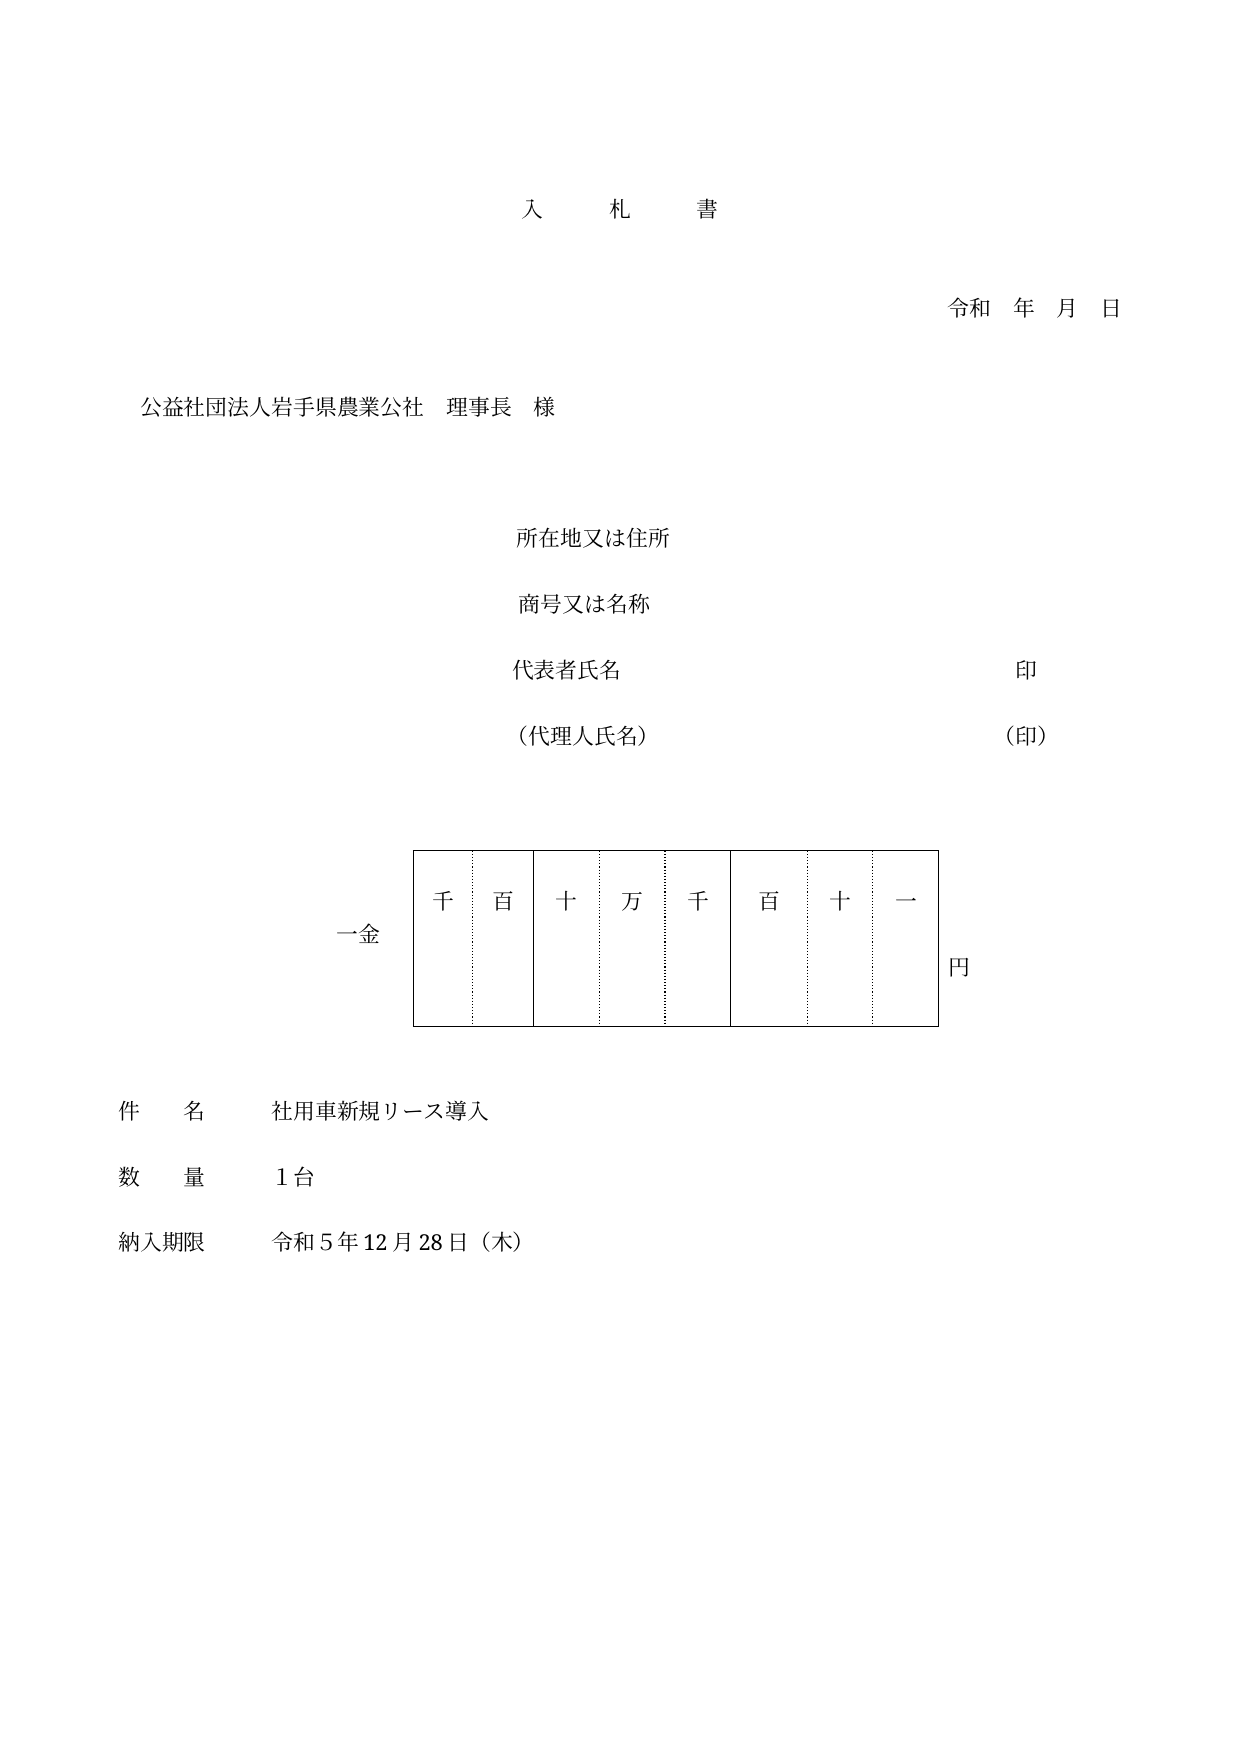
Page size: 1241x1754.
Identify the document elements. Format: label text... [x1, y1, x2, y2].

table_header 十 [807, 851, 873, 1026]
text 件 名 社用車新規リース導入 [118, 1093, 1122, 1126]
text 入札書 [118, 191, 1122, 224]
text 商号又は名称 [118, 586, 1122, 619]
text 代表者氏名 印 [118, 652, 1122, 685]
text （代理人氏名） （印） [118, 718, 1122, 751]
text 所在地又は住所 [118, 521, 1122, 553]
table_header 一 [873, 851, 938, 1026]
table_header 千 [665, 851, 730, 1026]
text 令和 年 月 日 [118, 290, 1122, 323]
text 公益社団法人岩手県農業公社 理事長 様 [118, 389, 1122, 422]
table_header 千 [414, 851, 472, 1026]
table_header 百 [473, 851, 533, 1026]
table_header 十 [534, 851, 599, 1026]
text 納入期限 令和５年12月28日（木） [118, 1225, 1122, 1258]
table_header 百 [731, 851, 807, 1026]
table_header 万 [599, 851, 665, 1026]
table_header 一金 [303, 850, 413, 1026]
text 数 量 １台 [118, 1159, 1122, 1192]
table_header 円 [939, 850, 983, 1026]
